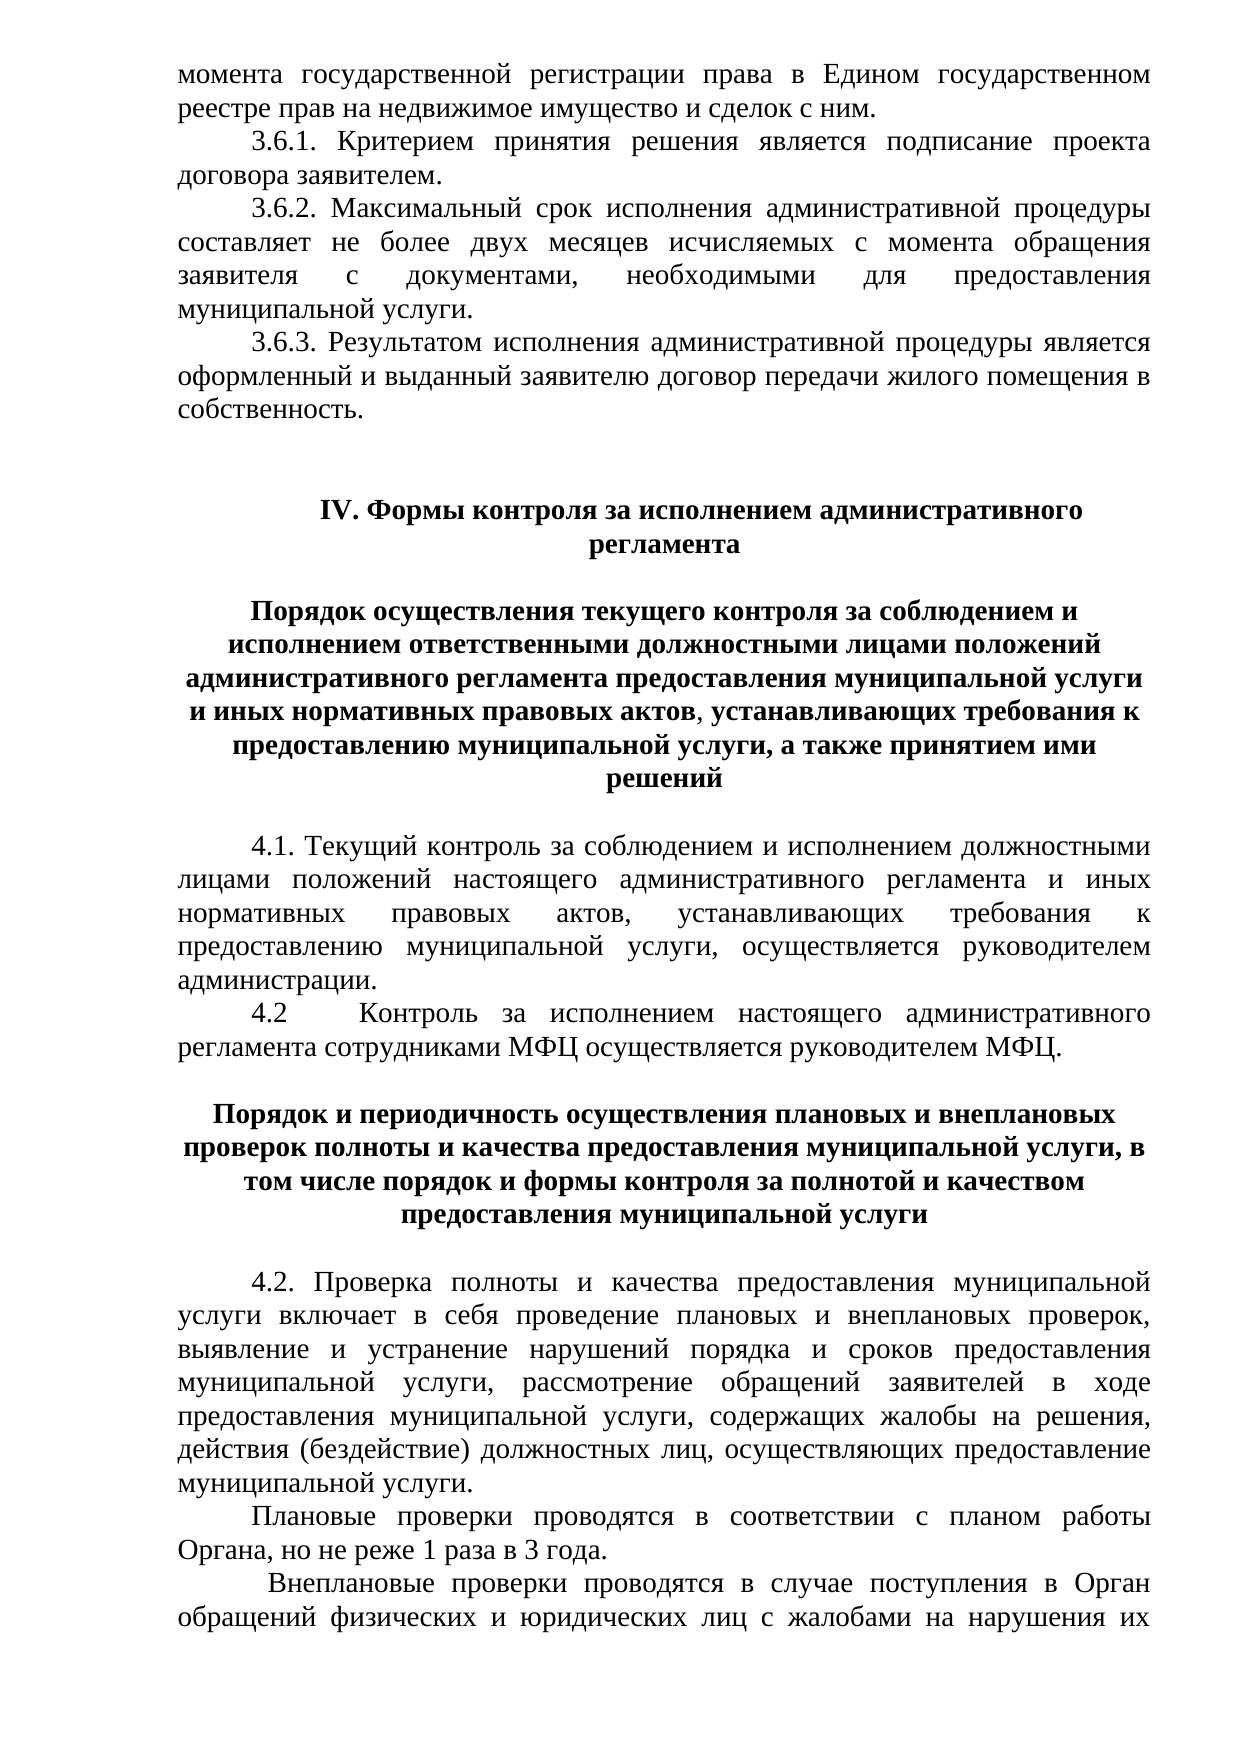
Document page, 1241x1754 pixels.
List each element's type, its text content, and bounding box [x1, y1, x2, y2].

text 3.6.2. Максимальный срок исполнения административной процедуры составляет не более двух месяцев исчисляемых с момента обращения заявителя с документами, необходимыми для предоставления муниципальной услуги. [177, 190, 1152, 324]
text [177, 56, 1152, 123]
text Порядок и периодичность осуществления плановых и внеплановых проверок полноты и качества предоставления муниципальной услуги, в том числе порядок и формы контроля за полнотой и качеством предоставления муниципальной услуги [177, 1096, 1152, 1230]
text 4.2. Проверка полноты и качества предоставления муниципальной услуги включает в себя проведение плановых и внеплановых проверок, выявление и устранение нарушений порядка и сроков предоставления муниципальной услуги, рассмотрение обращений заявителей в ходе предоставления муниципальной услуги, содержащих жалобы на решения, действия (бездействие) должностных лиц, осуществляющих предоставление муниципальной услуги. [177, 1264, 1152, 1498]
text 4.1. Текущий контроль за соблюдением и исполнением должностными лицами положений настоящего административного регламента и иных нормативных правовых актов, устанавливающих требования к предоставлению муниципальной услуги, осуществляется руководителем администрации. [177, 828, 1152, 995]
text IV. Формы контроля за исполнением административного регламента [177, 492, 1152, 559]
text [177, 1566, 1152, 1633]
text Плановые проверки проводятся в соответствии с планом работы Органа, но не реже 1 раза в 3 года. [177, 1498, 1152, 1566]
text 3.6.1. Критерием принятия решения является подписание проекта договора заявителем. [177, 123, 1152, 190]
text Порядок осуществления текущего контроля за соблюдением и исполнением ответственными должностными лицами положений административного регламента предоставления муниципальной услуги и иных нормативных правовых актов, устанавливающих требования к предоставлению муниципальной услуги, а также принятием ими решений [177, 593, 1152, 794]
text 3.6.3. Результатом исполнения административной процедуры является оформленный и выданный заявителю договор передачи жилого помещения в собственность. [177, 324, 1152, 425]
text 4.2 Контроль за исполнением настоящего административного регламента сотрудниками МФЦ осуществляется руководителем МФЦ. [177, 995, 1152, 1062]
